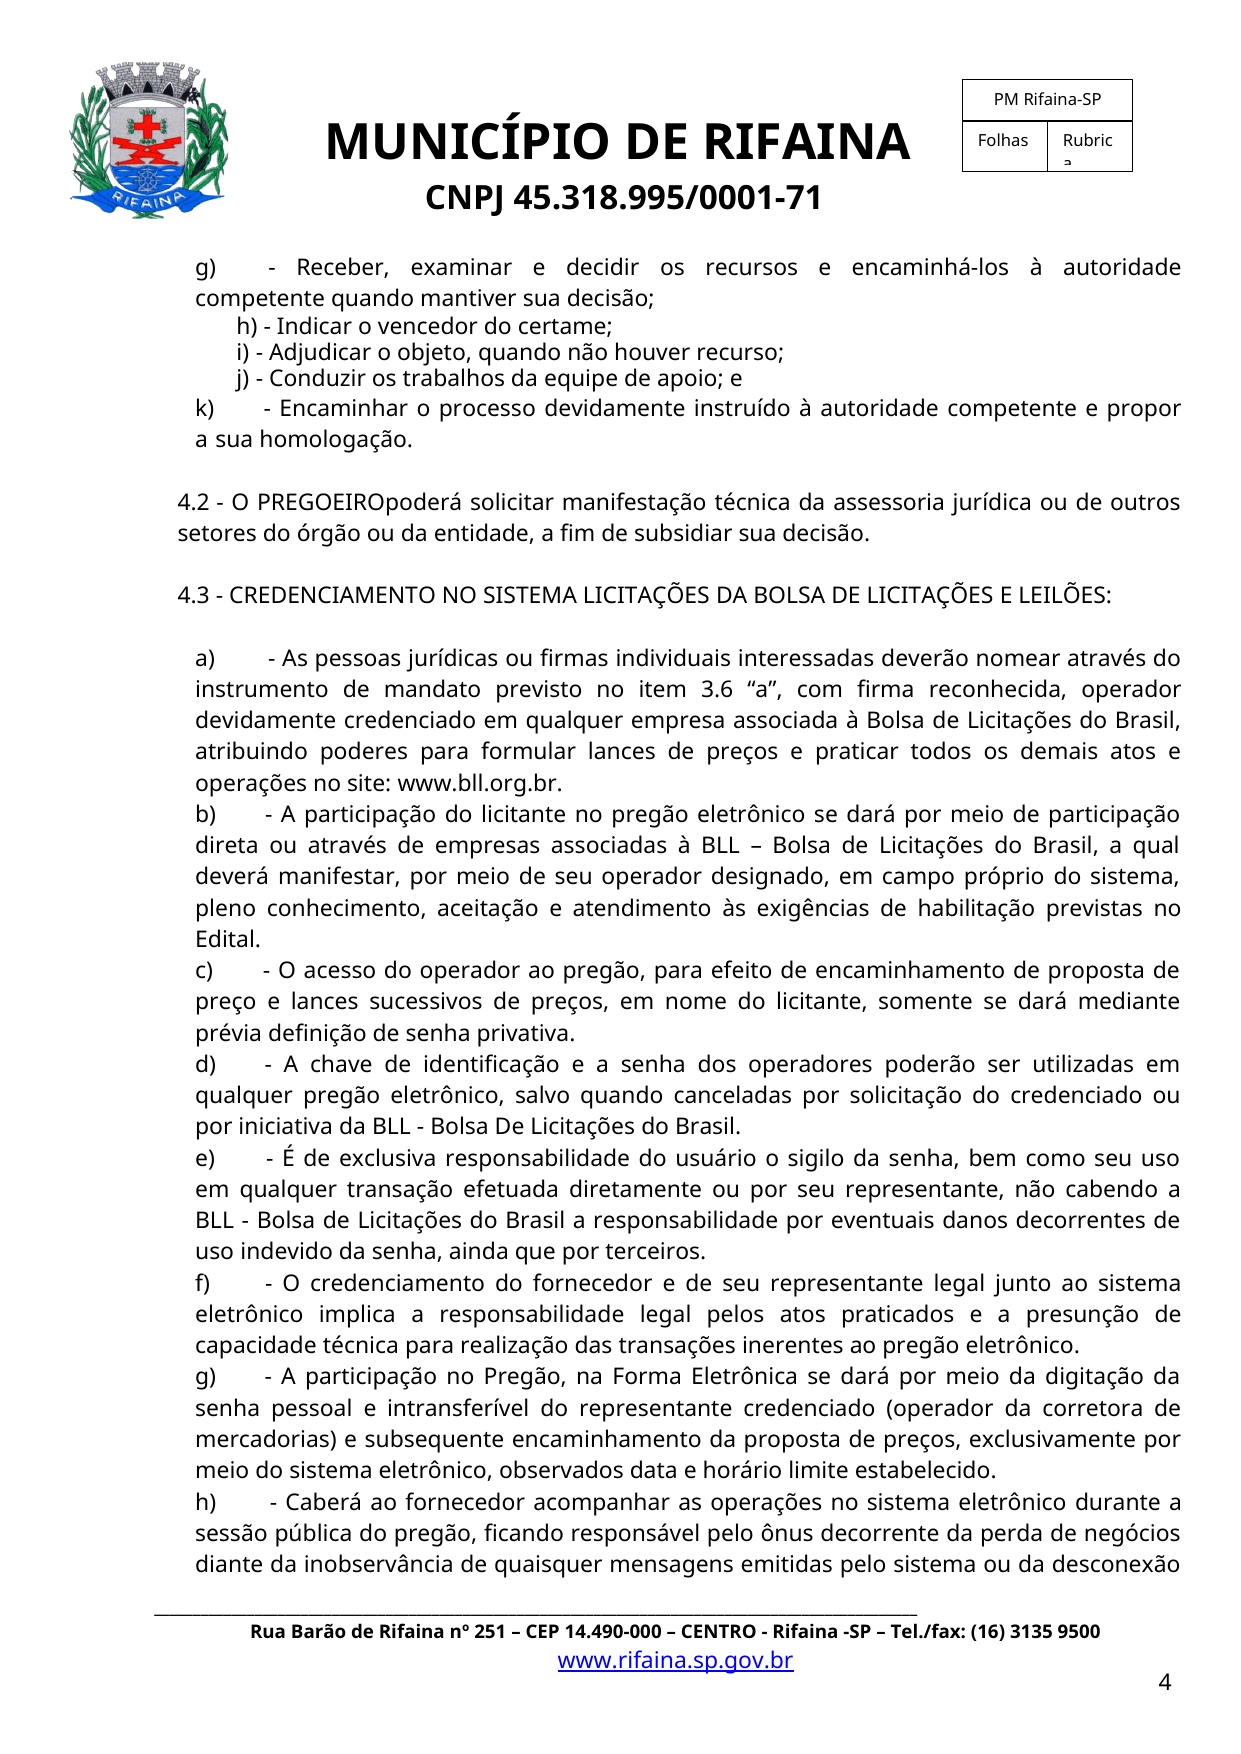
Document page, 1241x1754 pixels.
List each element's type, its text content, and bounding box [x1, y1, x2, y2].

list - Conduzir os trabalhos da equipe de apoio; e [236, 366, 1196, 392]
list - Receber, examinar e decidir os recursos e encaminhá-los à autoridade competente quando mantiver sua decisão; [195, 251, 1182, 313]
list - A chave de identificação e a senha dos operadores poderão ser utilizadas em qualquer pregão eletrônico, salvo quando canceladas por solicitação do credenciado ou por iniciativa da BLL - Bolsa De Licitações do Brasil. [195, 1048, 1181, 1142]
list - A participação no Pregão, na Forma Eletrônica se dará por meio da digitação da senha pessoal e intransferível do representante credenciado (operador da corretora de mercadorias) e subsequente encaminhamento da proposta de preços, exclusivamente por meio do sistema eletrônico, observados data e horário limite estabelecido. [195, 1360, 1182, 1485]
list - A participação do licitante no pregão eletrônico se dará por meio de participação direta ou através de empresas associadas à BLL – Bolsa de Licitações do Brasil, a qual deverá manifestar, por meio de seu operador designado, em campo próprio do sistema, pleno conhecimento, aceitação e atendimento às exigências de habilitação previstas no Edital. [195, 798, 1182, 954]
list - Indicar o vencedor do certame; [236, 313, 1196, 339]
list - O credenciamento do fornecedor e de seu representante legal junto ao sistema eletrônico implica a responsabilidade legal pelos atos praticados e a presunção de capacidade técnica para realização das transações inerentes ao pregão eletrônico. [195, 1267, 1182, 1360]
list - As pessoas jurídicas ou firmas individuais interessadas deverão nomear através do instrumento de mandato previsto no item 3.6 “a”, com firma reconhecida, operador devidamente credenciado em qualquer empresa associada à Bolsa de Licitações do Brasil, atribuindo poderes para formular lances de preços e praticar todos os demais atos e operações no site: www.bll.org.br. [195, 641, 1182, 798]
picture [68, 59, 229, 219]
list - Adjudicar o objeto, quando não houver recurso; [236, 339, 1196, 366]
list - O PREGOEIROpoderá solicitar manifestação técnica da assessoria jurídica ou de outros setores do órgão ou da entidade, a fim de subsidiar sua decisão. [177, 486, 1182, 548]
list - É de exclusiva responsabilidade do usuário o sigilo da senha, bem como seu uso em qualquer transação efetuada diretamente ou por seu representante, não cabendo a BLL - Bolsa de Licitações do Brasil a responsabilidade por eventuais danos decorrentes de uso indevido da senha, ainda que por terceiros. [195, 1142, 1182, 1267]
list - CREDENCIAMENTO NO SISTEMA LICITAÇÕES DA BOLSA DE LICITAÇÕES E LEILÕES: [177, 579, 1196, 610]
list - Encaminhar o processo devidamente instruído à autoridade competente e propor a sua homologação. [195, 392, 1181, 454]
list - O acesso do operador ao pregão, para efeito de encaminhamento de proposta de preço e lances sucessivos de preços, em nome do licitante, somente se dará mediante prévia definição de senha privativa. [195, 954, 1181, 1048]
